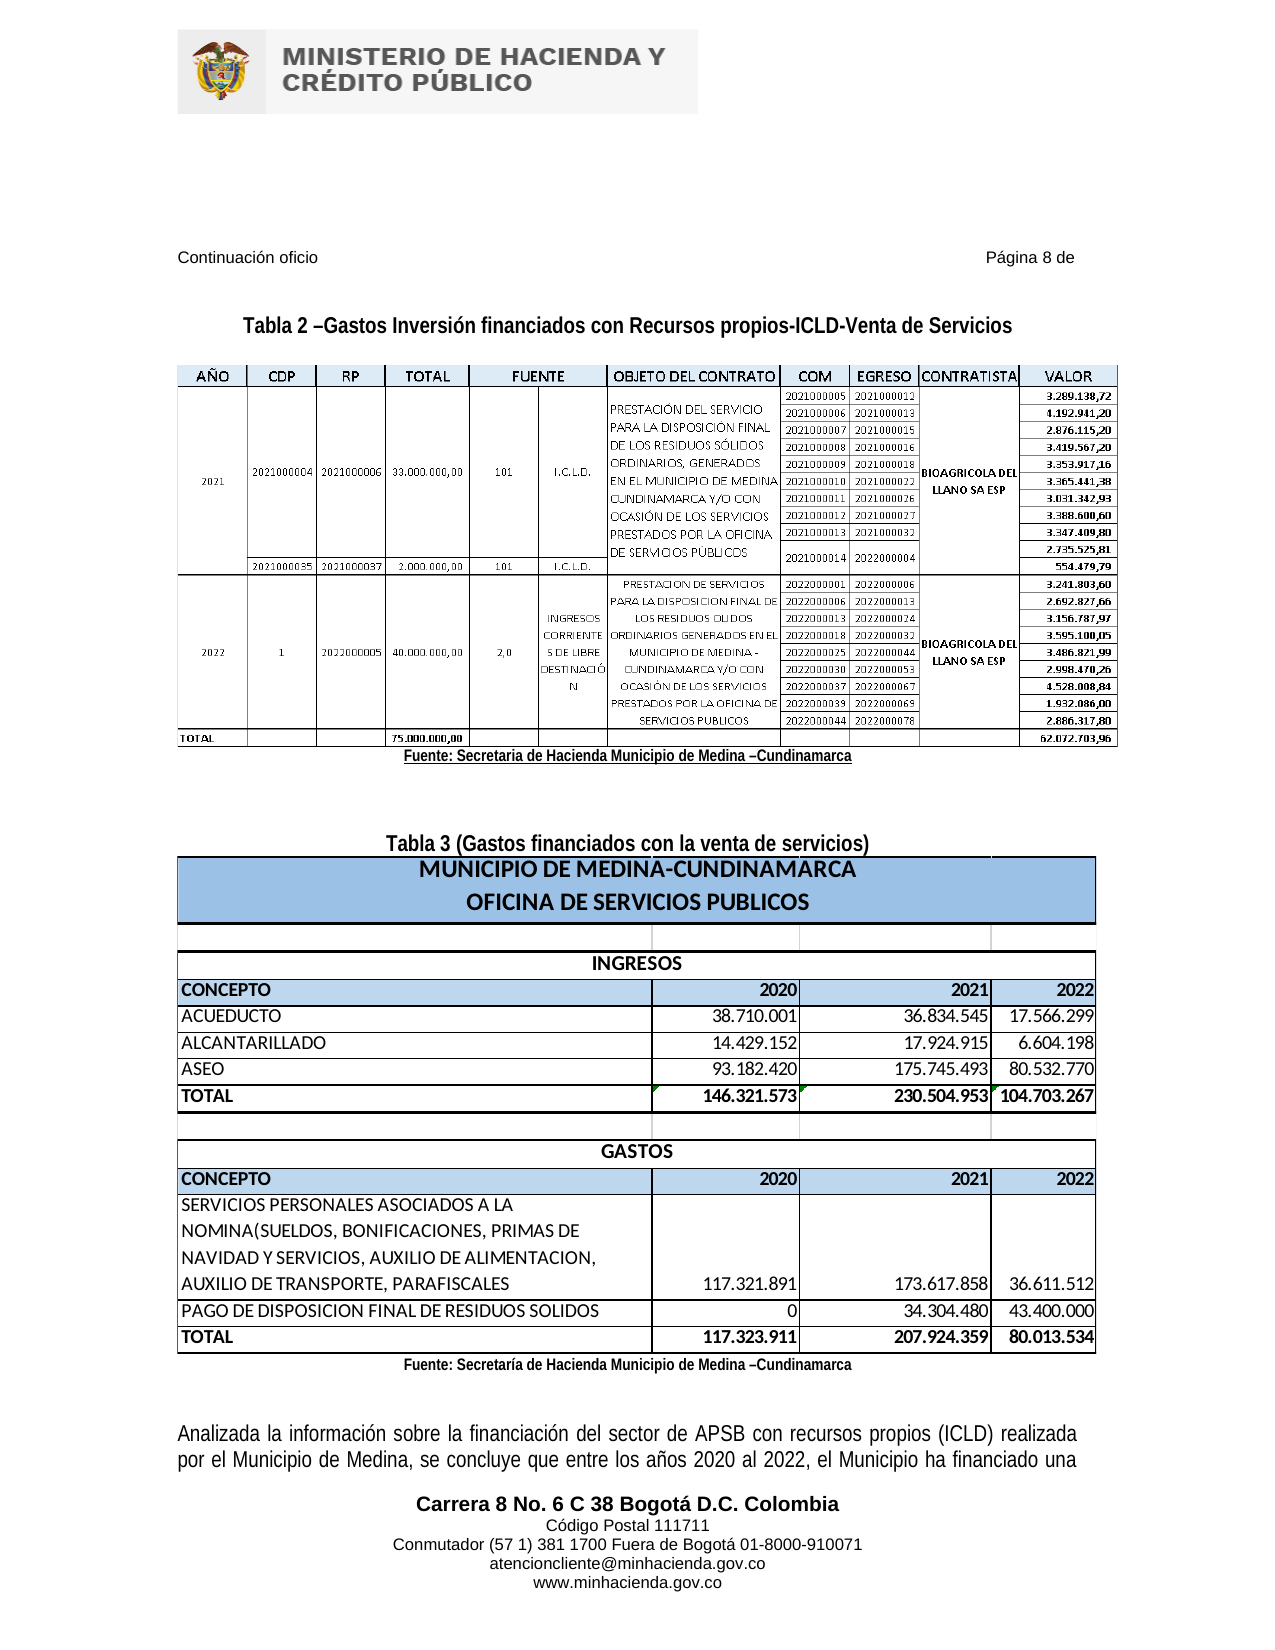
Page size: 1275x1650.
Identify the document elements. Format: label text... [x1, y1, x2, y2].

text Tabla 2 –Gastos Inversión financiados con Recursos propios-ICLD-Venta de Servicios [177, 312, 1078, 339]
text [177, 1419, 1078, 1472]
picture [177, 29, 699, 114]
text Fuente: Secretaria de Hacienda Municipio de Medina –Cundinamarca [177, 747, 1078, 765]
picture [177, 365, 1118, 747]
text Fuente: Secretaría de Hacienda Municipio de Medina –Cundinamarca [177, 1355, 1078, 1374]
text Tabla 3 (Gastos financiados con la venta de servicios) [177, 830, 1078, 856]
